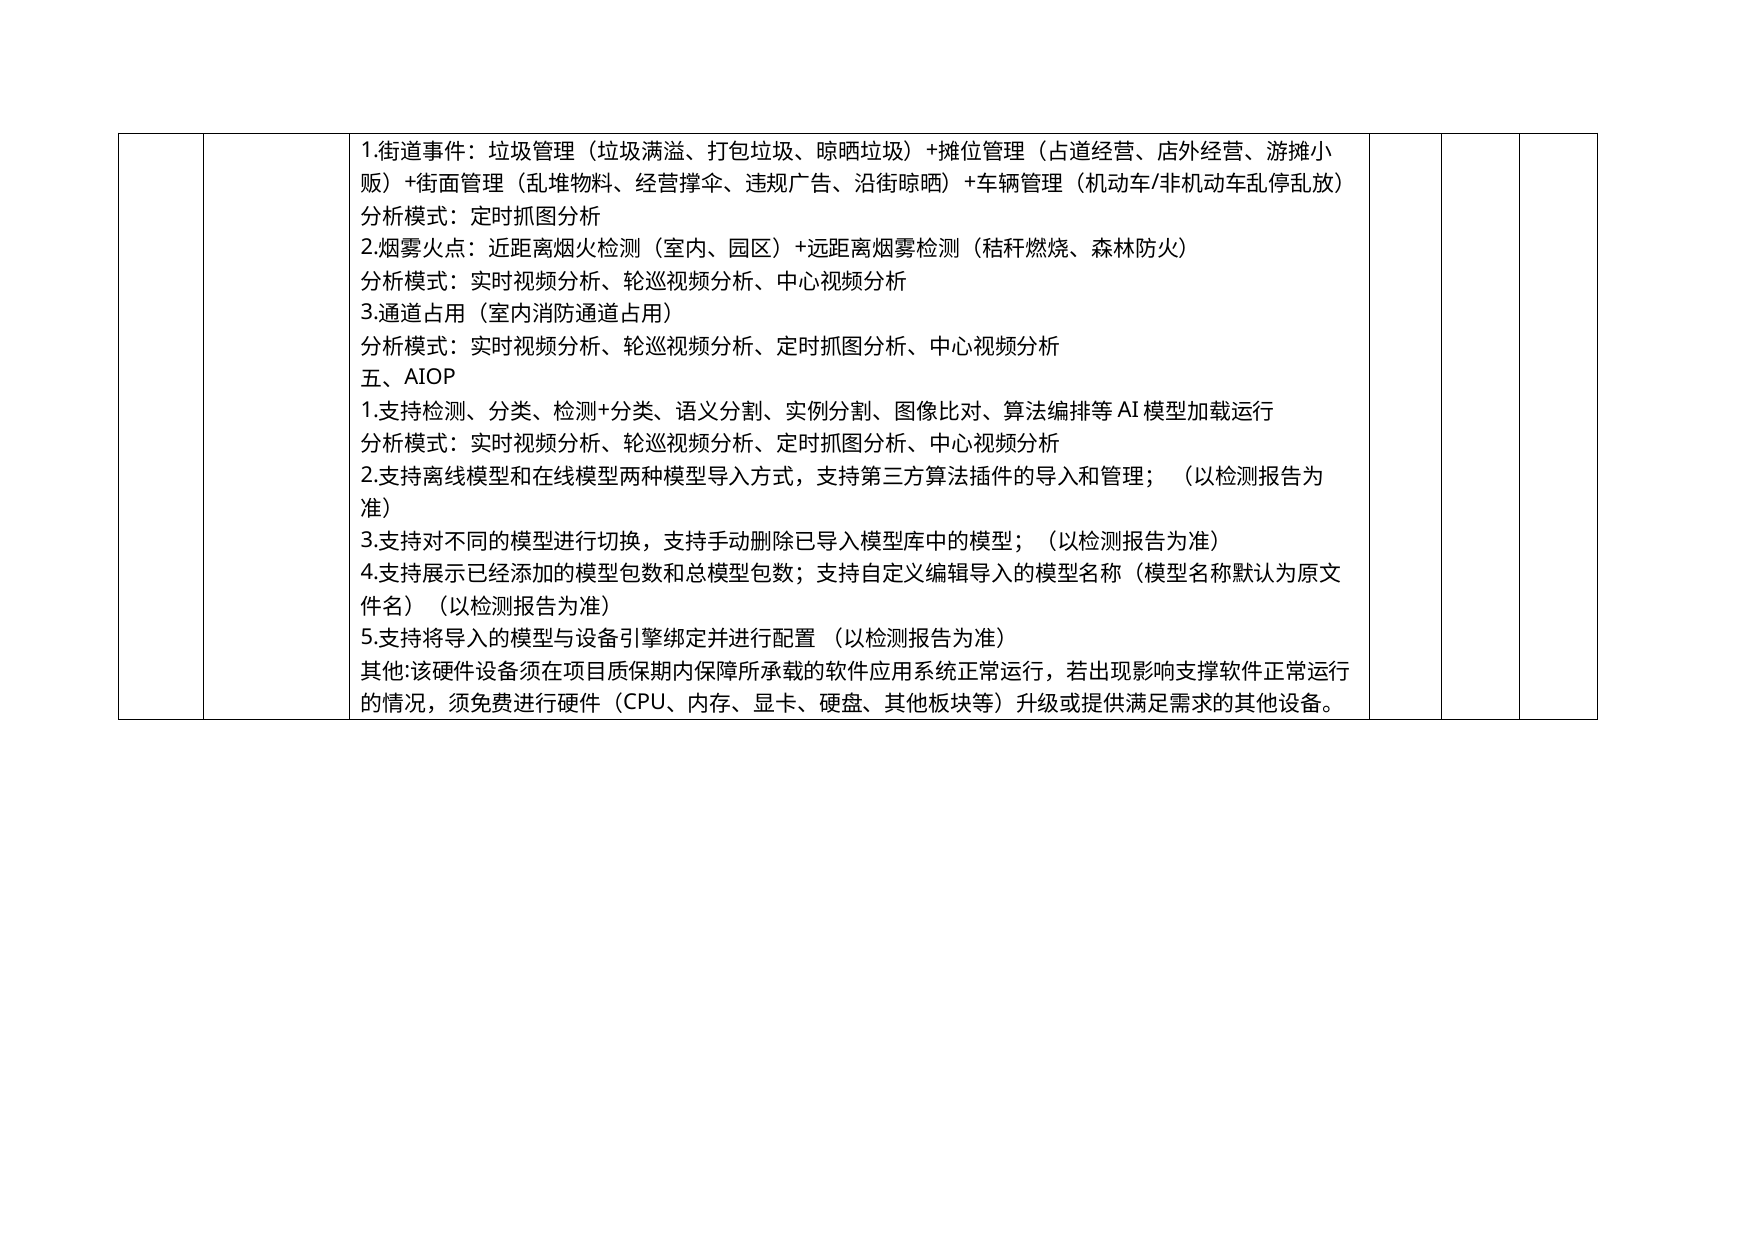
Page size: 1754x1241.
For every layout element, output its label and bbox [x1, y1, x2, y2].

table_cell [1370, 134, 1441, 719]
table_cell [1520, 134, 1597, 719]
table_cell [1442, 134, 1519, 719]
